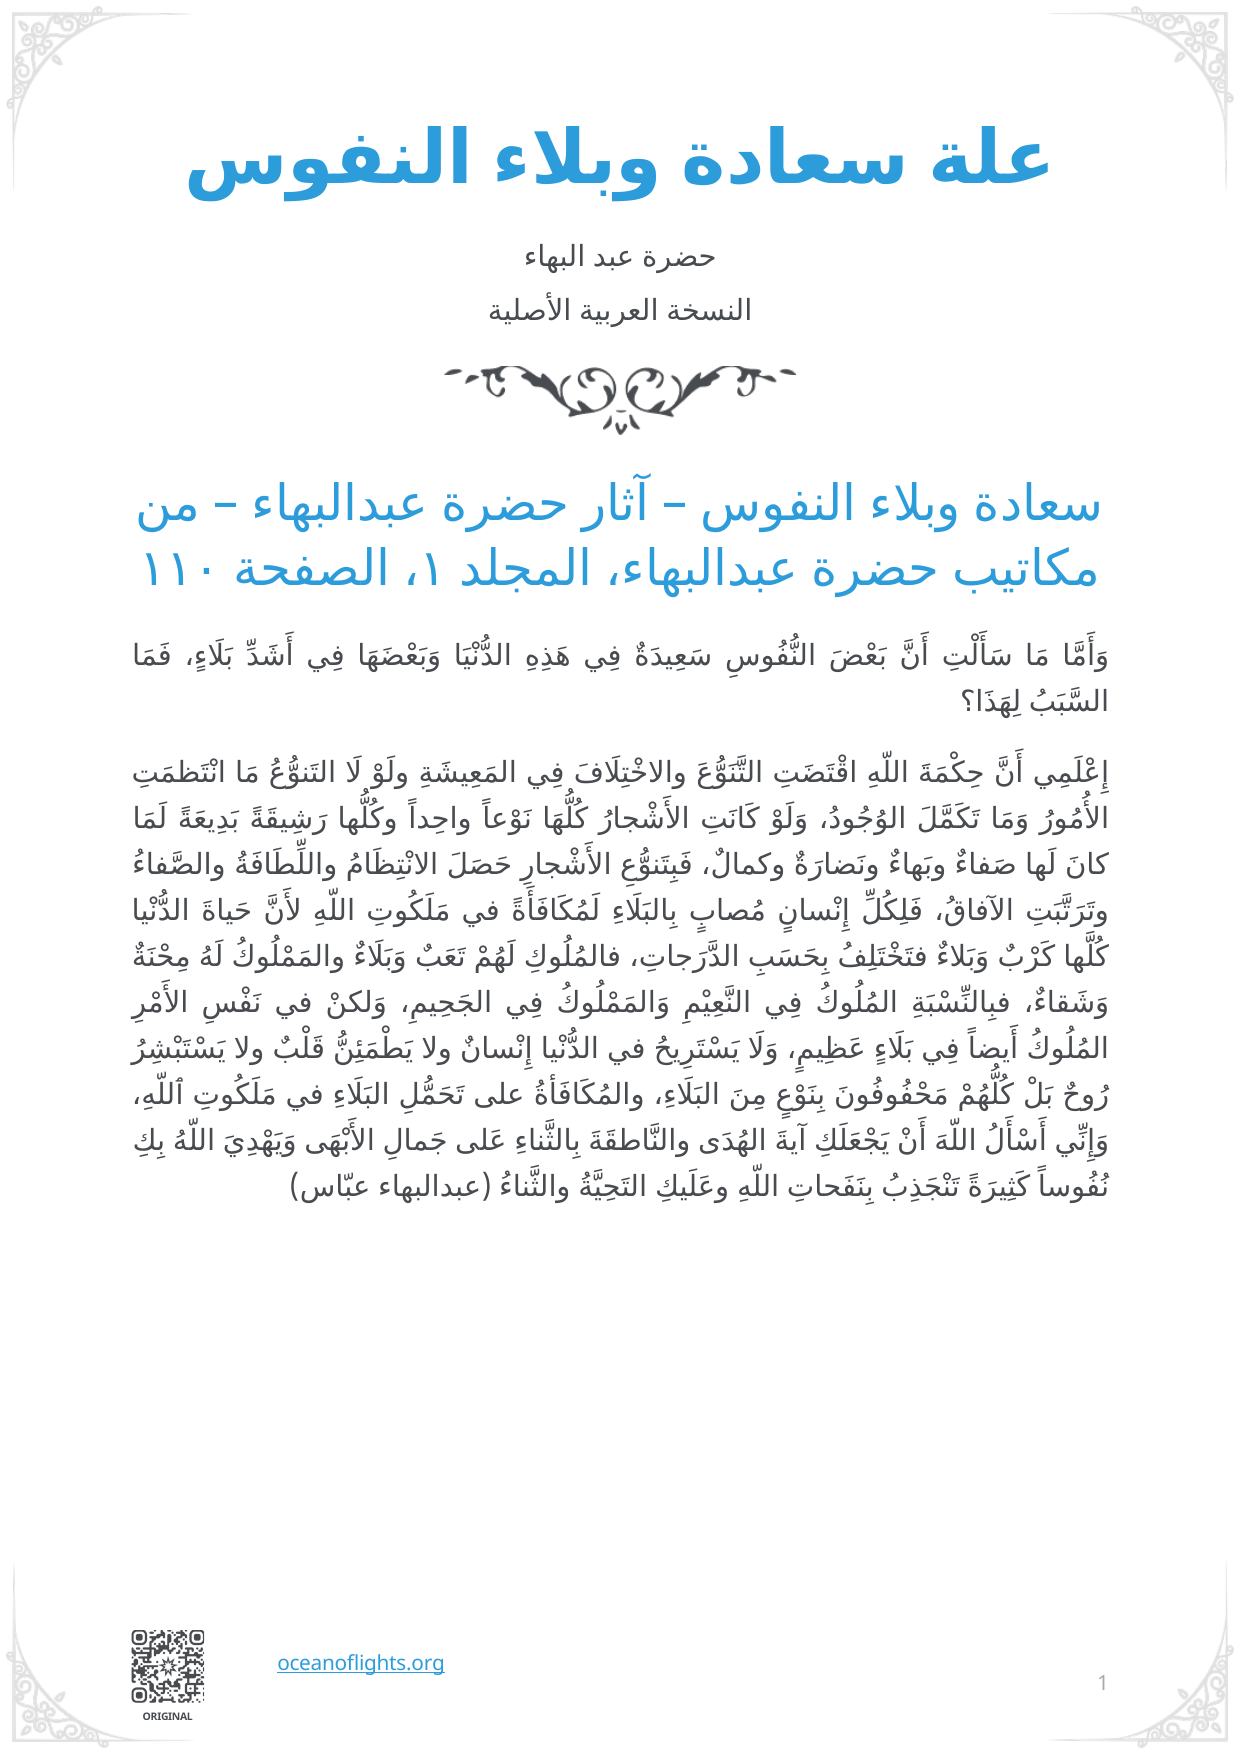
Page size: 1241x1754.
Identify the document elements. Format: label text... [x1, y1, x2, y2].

picture [1046, 1560, 1234, 1748]
text النسخة العربية الأصلية [131, 294, 1109, 333]
text وَأَمَّا مَا سَأَلْتِ أَنَّ بَعْضَ النُّفُوسِ سَعِيدَةٌ فِي هَذِهِ الدُّنْيَا وَبَعْضَهَا فِي أَشَدِّ بَلَاءٍ، فَمَا السَّبَبُ لِهَذَا؟ [131, 639, 1109, 723]
title علة سعادة وبلاء النفوس [131, 117, 1109, 214]
text إِعْلَمِي أَنَّ حِكْمَةَ اللّهِ اقْتَضَتِ التَّنَوُّعَ والاخْتِلَافَ فِي المَعِيشَةِ ولَوْ لَا التَنوُّعُ مَا انْتَظمَتِ الأُمُورُ وَمَا تَكَمَّلَ الوُجُودُ، وَلَوْ كَانَتِ الأَشْجارُ كُلُّهَا نَوْعاً واحِداً وكُلُّها رَشِيقَةً بَدِيعَةً لَمَا كانَ لَها صَفاءٌ وبَهاءٌ ونَضارَةٌ وكمالٌ، فَبِتَنوُّعِ الأَشْجارِ حَصَلَ الانْتِظَامُ واللِّطَافَةُ والصَّفاءُ وتَرَتَّبَتِ الآفاقُ، فَلِكُلِّ إِنْسانٍ مُصابٍ بِالبَلَاءِ لَمُكَافَأَةً في مَلَكُوتِ اللّهِ لأَنَّ حَياةَ الدُّنْيا كُلَّها كَرْبٌ وَبَلاءٌ فتَخْتَلِفُ بِحَسَبِ الدَّرَجاتِ، فالمُلُوكِ لَهُمْ تَعَبٌ وَبَلَاءٌ والمَمْلُوكُ لَهُ مِحْنَةٌ وَشَقاءٌ، فبِالنِّسْبَةِ المُلُوكُ فِي النَّعِيْمِ وَالمَمْلُوكُ فِي الجَحِيمِ، وَلكنْ في نَفْسِ الأَمْرِ المُلُوكُ أَيضاً فِي بَلَاءٍ عَظِيمٍ، وَلَا يَسْتَرِيحُ في الدُّنْيا إِنْسانٌ ولا يَطْمَئِنُّ قَلْبٌ ولا يَسْتَبْشِرُ رُوحٌ بَلْ كُلُّهُمْ مَحْفُوفُونَ بِنَوْعٍ مِنَ البَلَاءِ، والمُكَافَأةُ على تَحَمُّلِ البَلَاءِ في مَلَكُوتِ ٱللّهِ، وَإِنِّي أَسْأَلُ اللّهَ أَنْ يَجْعَلَكِ آيةَ الهُدَى والنَّاطقَةَ بِالثَّناءِ عَلى جَمالِ الأَبْهَى وَيَهْدِيَ اللّهُ بِكِ نُفُوساً كَثِيرَةً تَنْجَذِبُ بِنَفَحاتِ اللّهِ وعَلَيكِ التَحِيَّةُ والثَّناءُ (عبدالبهاء عبّاس) [131, 756, 1109, 1208]
picture [444, 366, 797, 435]
picture [6, 6, 194, 194]
subtitle سعادة وبلاء النفوس – آثار حضرة عبدالبهاء – من مكاتيب حضرة عبدالبهاء، المجلد ١، الصفحة ١١٠ [131, 476, 1109, 606]
picture [6, 1560, 205, 1748]
text حضرة عبد البهاء [131, 240, 1109, 278]
picture [1046, 6, 1234, 194]
